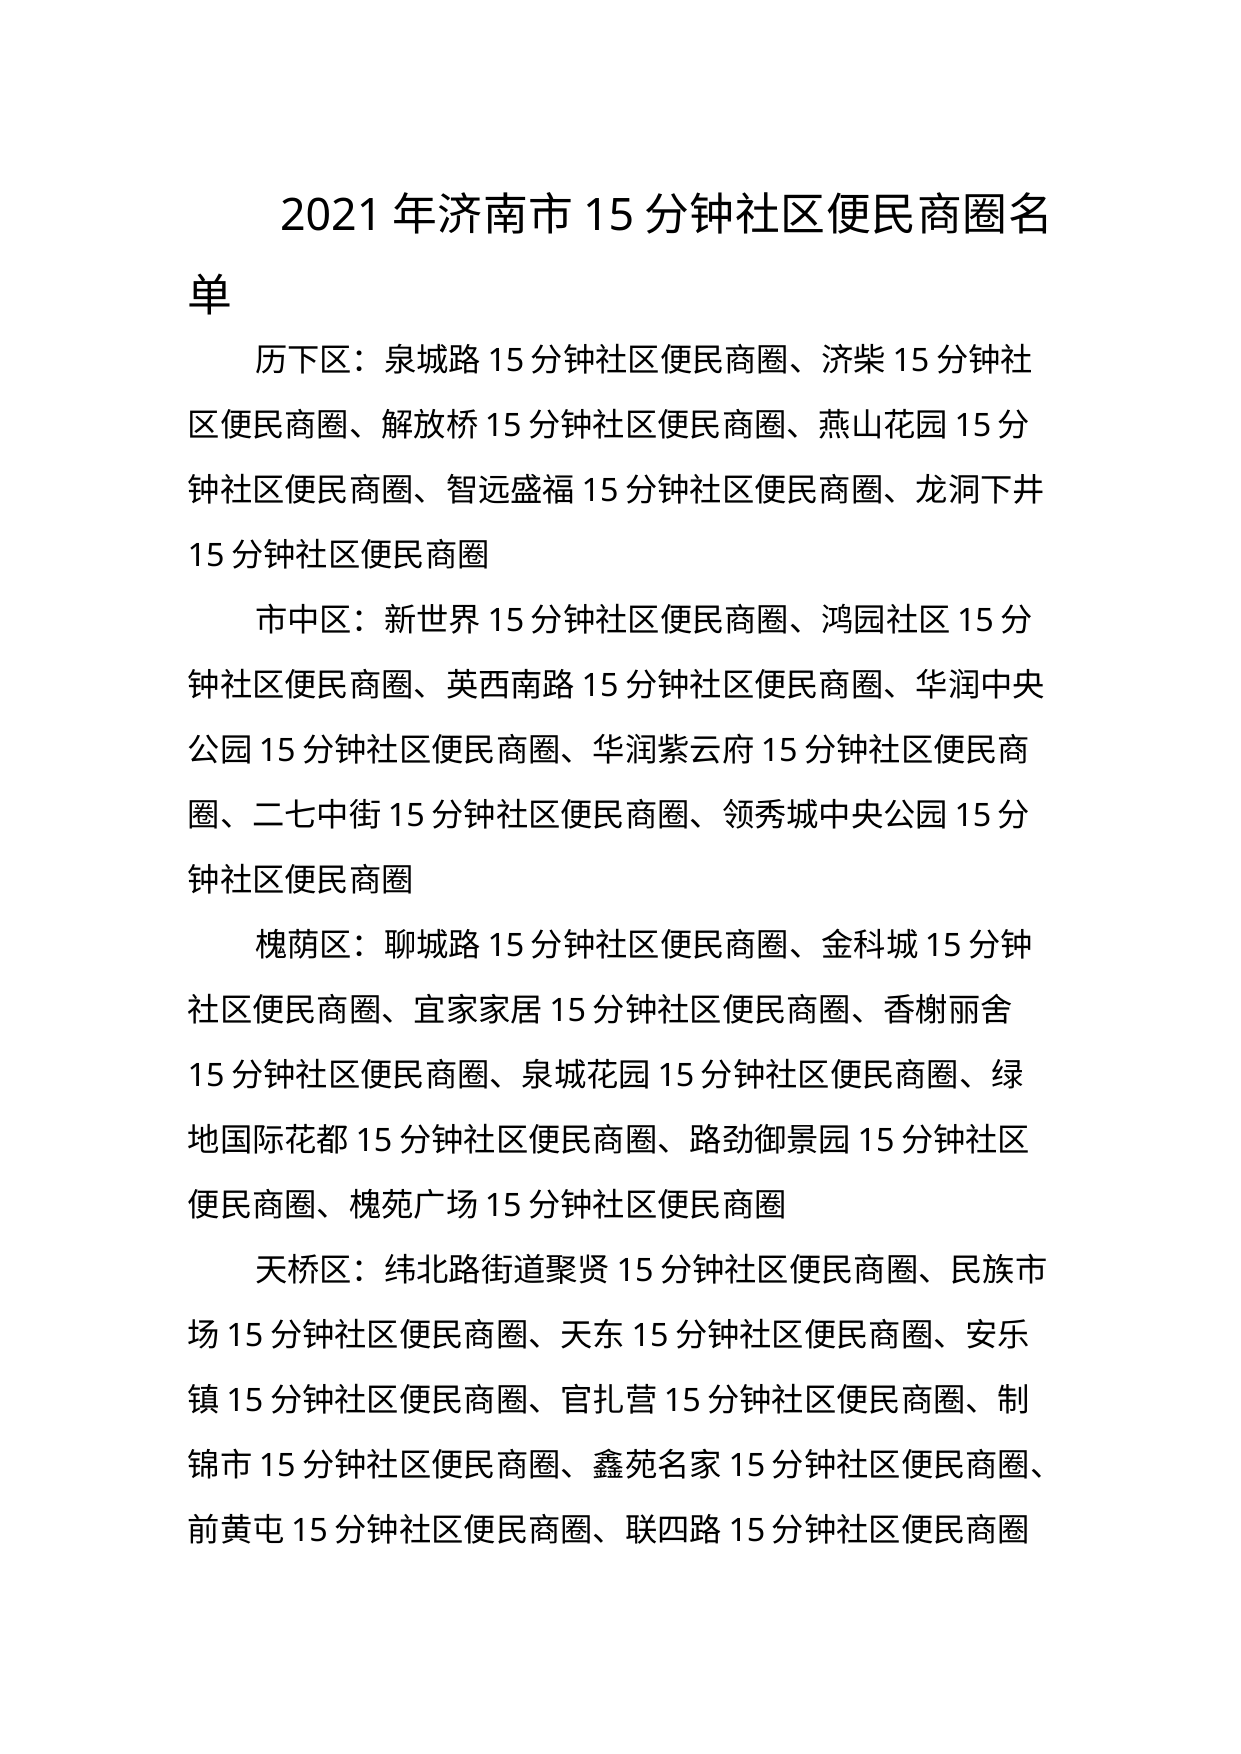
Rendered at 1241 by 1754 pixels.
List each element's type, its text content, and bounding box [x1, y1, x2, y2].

text 2021年济南市15分钟社区便民商圈名单 [187, 162, 1053, 324]
text 历下区：泉城路15分钟社区便民商圈、济柴15分钟社区便民商圈、解放桥15分钟社区便民商圈、燕山花园15分钟社区便民商圈、智远盛福15分钟社区便民商圈、龙洞下井15分钟社区便民商圈 [187, 324, 1053, 584]
text 天桥区：纬北路街道聚贤15分钟社区便民商圈、民族市场15分钟社区便民商圈、天东15分钟社区便民商圈、安乐镇15分钟社区便民商圈、官扎营15分钟社区便民商圈、制锦市15分钟社区便民商圈、鑫苑名家15分钟社区便民商圈、前黄屯15分钟社区便民商圈、联四路15分钟社区便民商圈 [187, 1234, 1053, 1559]
text 市中区：新世界15分钟社区便民商圈、鸿园社区15分钟社区便民商圈、英西南路15分钟社区便民商圈、华润中央公园15分钟社区便民商圈、华润紫云府15分钟社区便民商圈、二七中街15分钟社区便民商圈、领秀城中央公园15分钟社区便民商圈 [187, 584, 1053, 909]
text 槐荫区：聊城路15分钟社区便民商圈、金科城15分钟社区便民商圈、宜家家居15分钟社区便民商圈、香榭丽舍15分钟社区便民商圈、泉城花园15分钟社区便民商圈、绿地国际花都15分钟社区便民商圈、路劲御景园15分钟社区便民商圈、槐苑广场15分钟社区便民商圈 [187, 909, 1053, 1234]
